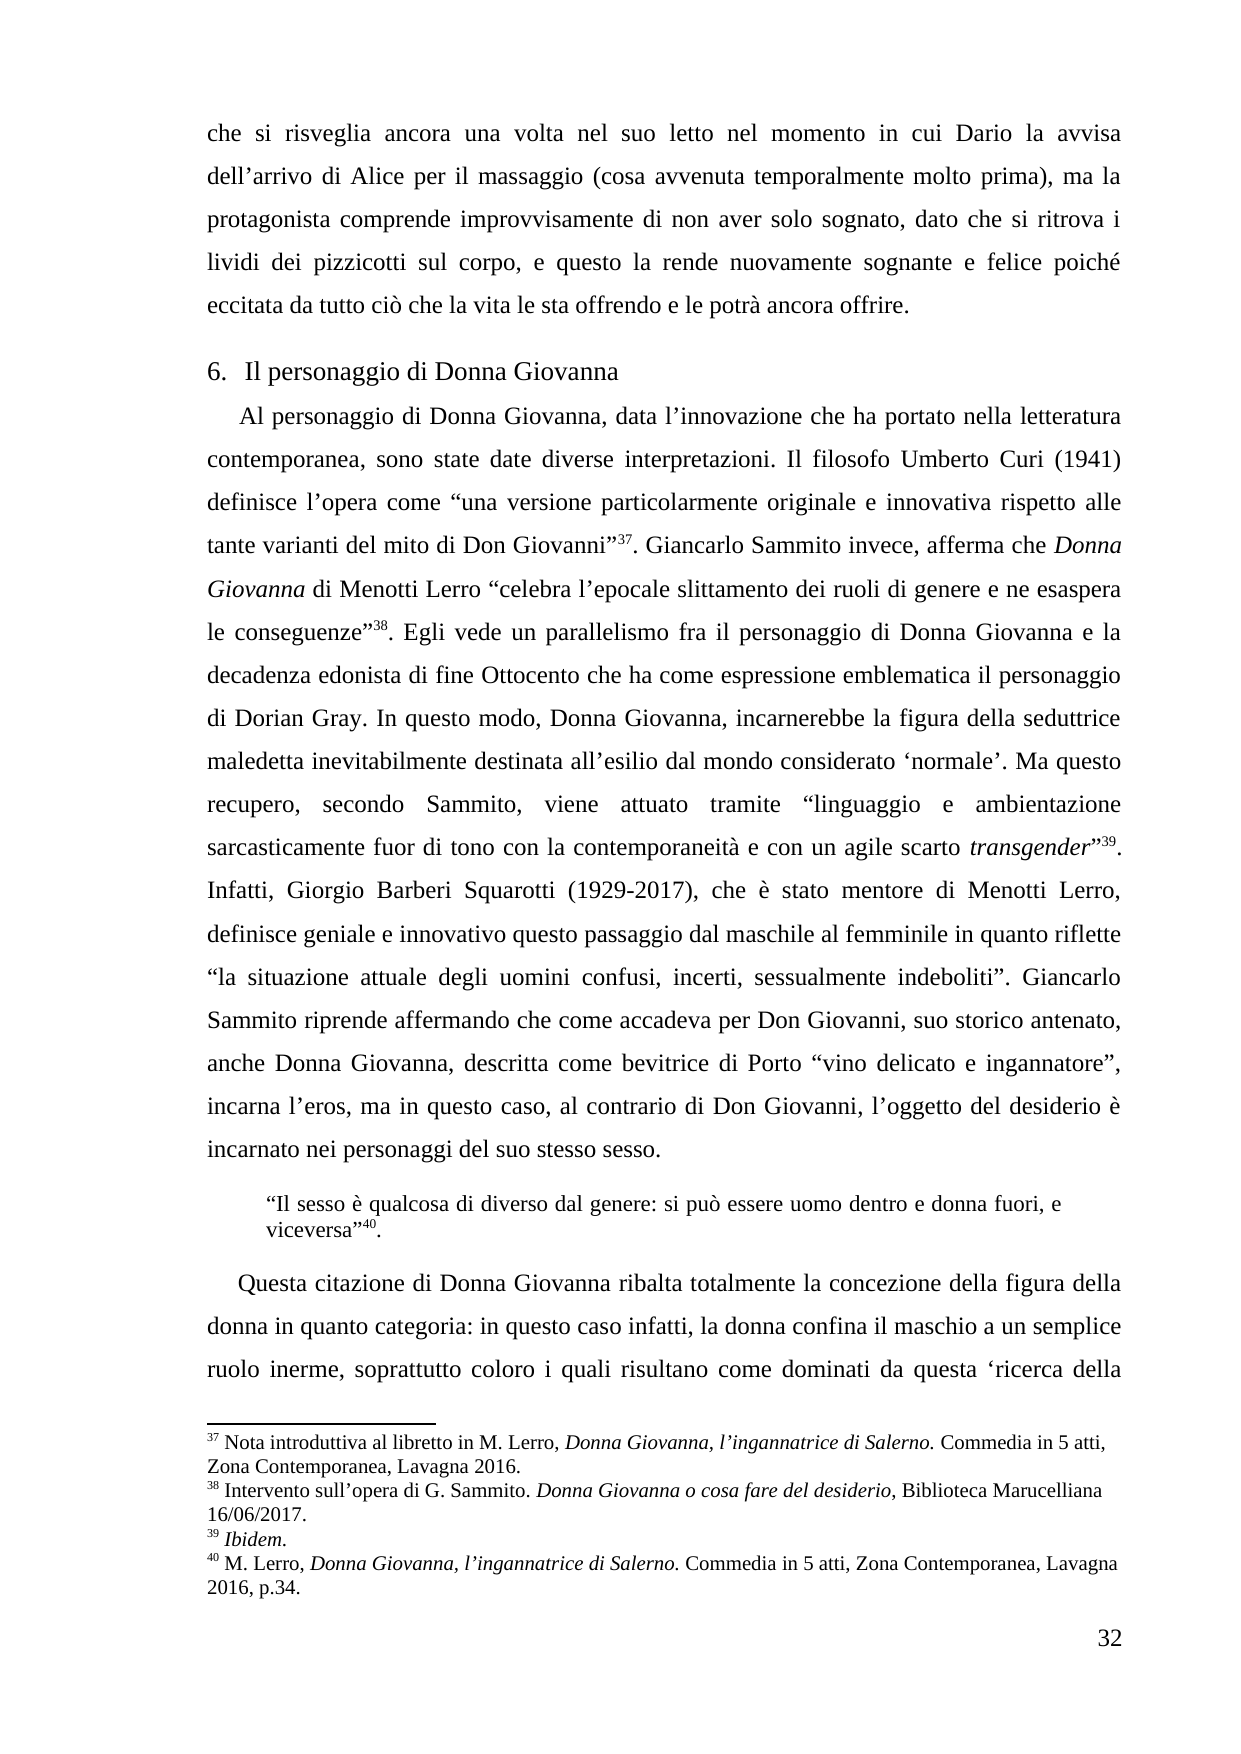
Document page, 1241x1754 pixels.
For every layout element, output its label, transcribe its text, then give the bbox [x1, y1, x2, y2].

subtitle Il personaggio di Donna Giovanna [207, 354, 1122, 386]
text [207, 1268, 1122, 1383]
text Al personaggio di Donna Giovanna, data l’innovazione che ha portato nella letteratura contemporanea, sono state date diverse interpretazioni. Il filosofo Umberto Curi (1941) definisce l’opera come “una versione particolarmente originale e innovativa rispetto alle tante varianti del mito di Don Giovanni”. Giancarlo Sammito invece, afferma che Donna Giovanna di Menotti Lerro “celebra l’epocale slittamento dei ruoli di genere e ne esaspera le conseguenze”. Egli vede un parallelismo fra il personaggio di Donna Giovanna e la decadenza edonista di fine Ottocento che ha come espressione emblematica il personaggio di Dorian Gray. In questo modo, Donna Giovanna, incarnerebbe la figura della seduttrice maledetta inevitabilmente destinata all’esilio dal mondo considerato ‘normale’. Ma questo recupero, secondo Sammito, viene attuato tramite “linguaggio e ambientazione sarcasticamente fuor di tono con la contemporaneità e con un agile scarto transgender”. Infatti, Giorgio Barberi Squarotti (1929-2017), che è stato mentore di Menotti Lerro, definisce geniale e innovativo questo passaggio dal maschile al femminile in quanto riflette “la situazione attuale degli uomini confusi, incerti, sessualmente indeboliti”. Giancarlo Sammito riprende affermando che come accadeva per Don Giovanni, suo storico antenato, anche Donna Giovanna, descritta come bevitrice di Porto “vino delicato e ingannatore”, incarna l’eros, ma in questo caso, al contrario di Don Giovanni, l’oggetto del desiderio è incarnato nei personaggi del suo stesso sesso. [207, 401, 1122, 1163]
text “Il sesso è qualcosa di diverso dal genere: si può essere uomo dentro e donna fuori, e viceversa”. [266, 1190, 1063, 1243]
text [207, 118, 1122, 319]
